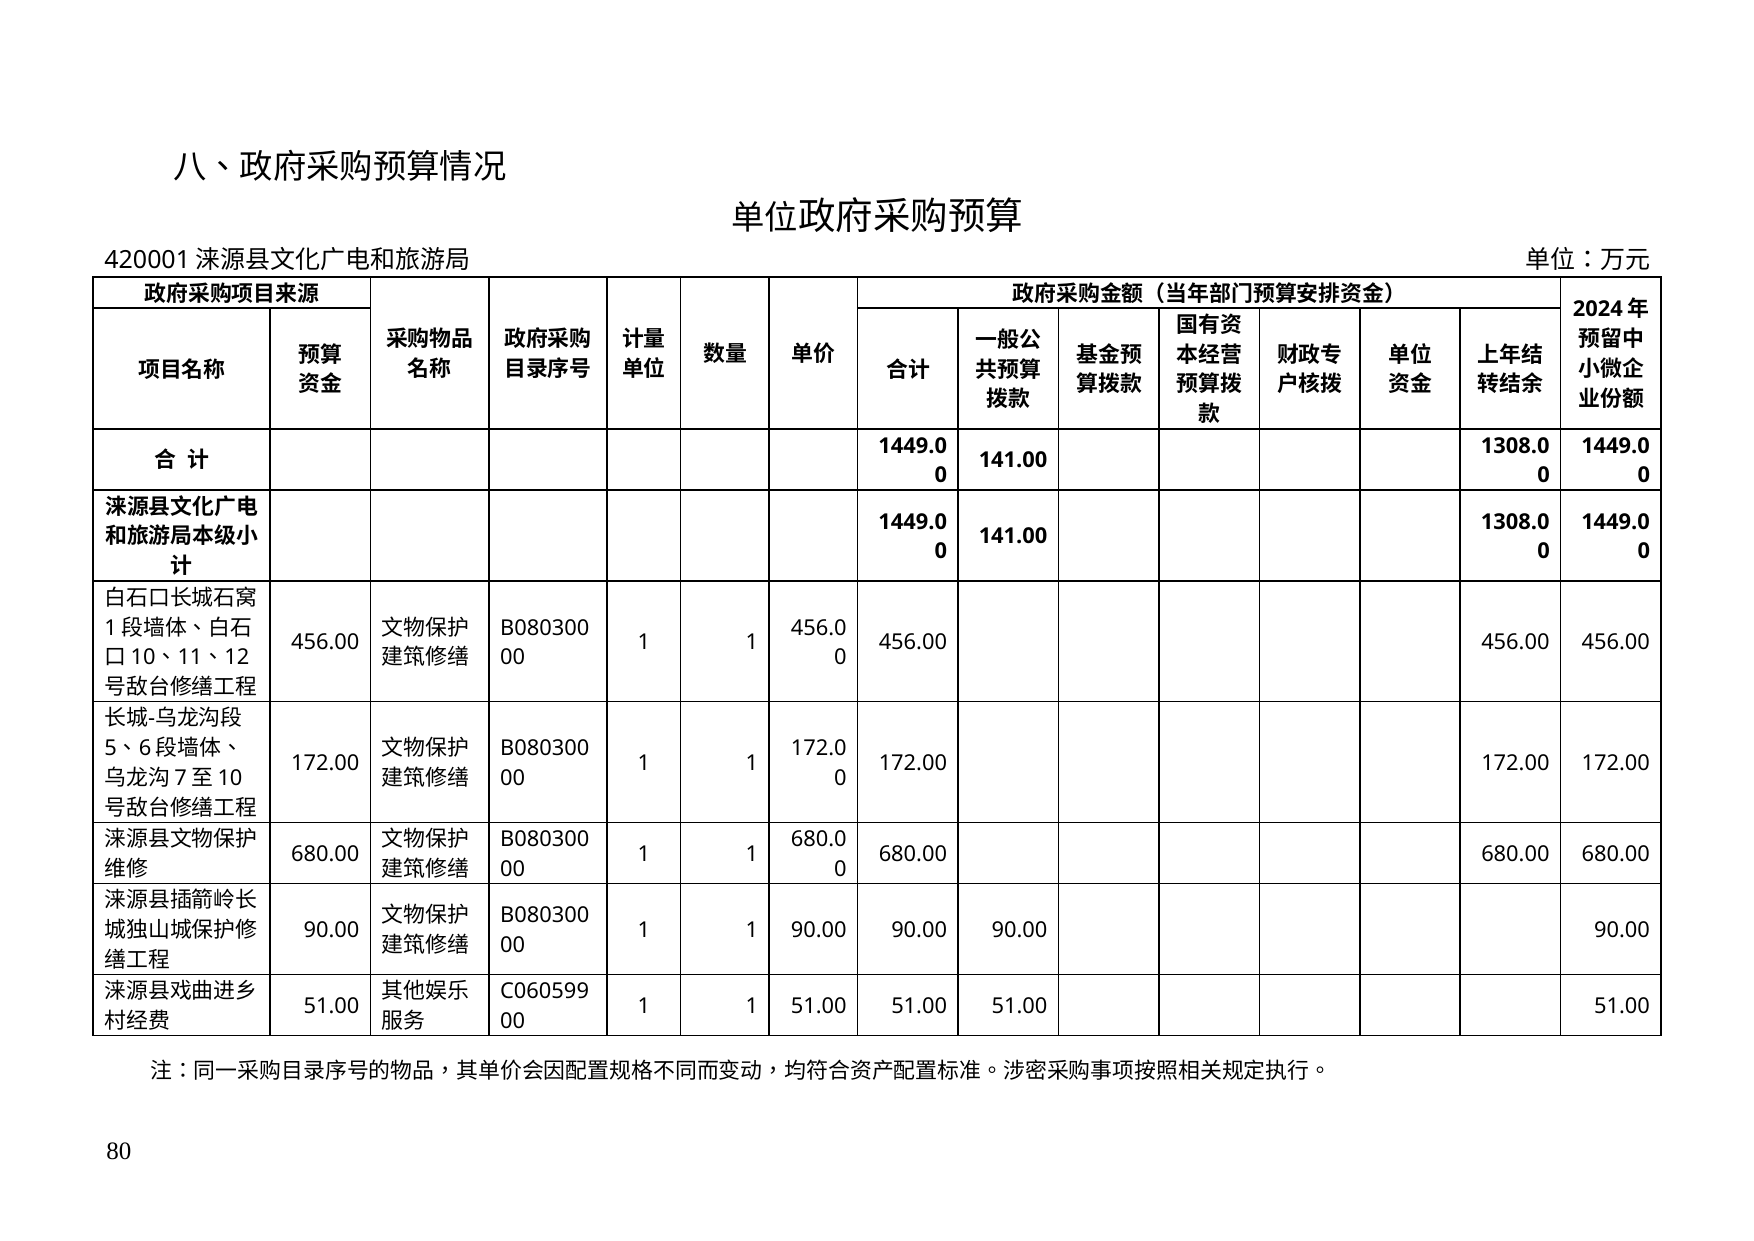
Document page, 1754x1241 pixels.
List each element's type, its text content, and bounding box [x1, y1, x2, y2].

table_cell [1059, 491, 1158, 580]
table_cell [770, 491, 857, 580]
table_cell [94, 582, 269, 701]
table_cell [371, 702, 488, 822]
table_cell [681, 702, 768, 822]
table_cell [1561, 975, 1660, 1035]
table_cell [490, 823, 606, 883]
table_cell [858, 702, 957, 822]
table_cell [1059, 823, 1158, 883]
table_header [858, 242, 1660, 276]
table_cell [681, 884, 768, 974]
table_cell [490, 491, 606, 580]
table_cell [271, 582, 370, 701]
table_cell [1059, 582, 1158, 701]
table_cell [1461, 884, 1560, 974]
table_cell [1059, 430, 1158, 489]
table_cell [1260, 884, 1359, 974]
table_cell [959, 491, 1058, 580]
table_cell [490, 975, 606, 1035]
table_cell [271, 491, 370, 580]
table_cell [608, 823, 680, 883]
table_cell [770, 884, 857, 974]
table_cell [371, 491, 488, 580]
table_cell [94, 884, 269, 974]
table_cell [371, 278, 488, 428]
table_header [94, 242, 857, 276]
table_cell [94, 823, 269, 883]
text 注：同一采购目录序号的物品，其单价会因配置规格不同而变动，均符合资产配置标准。涉密采购事项按照相关规定执行。 [106, 1036, 1648, 1088]
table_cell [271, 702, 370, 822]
text 单位政府采购预算 [106, 189, 1648, 240]
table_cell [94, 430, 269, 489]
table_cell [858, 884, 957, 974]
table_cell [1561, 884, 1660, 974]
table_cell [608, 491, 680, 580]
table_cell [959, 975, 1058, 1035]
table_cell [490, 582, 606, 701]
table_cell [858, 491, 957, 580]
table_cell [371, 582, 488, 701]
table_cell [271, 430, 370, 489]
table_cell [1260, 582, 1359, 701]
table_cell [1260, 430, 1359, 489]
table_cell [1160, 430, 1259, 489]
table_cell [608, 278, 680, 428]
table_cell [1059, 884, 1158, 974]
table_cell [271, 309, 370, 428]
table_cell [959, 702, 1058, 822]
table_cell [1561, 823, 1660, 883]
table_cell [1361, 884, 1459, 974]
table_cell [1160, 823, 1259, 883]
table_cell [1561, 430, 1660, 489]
text 八、政府采购预算情况 [106, 143, 1648, 188]
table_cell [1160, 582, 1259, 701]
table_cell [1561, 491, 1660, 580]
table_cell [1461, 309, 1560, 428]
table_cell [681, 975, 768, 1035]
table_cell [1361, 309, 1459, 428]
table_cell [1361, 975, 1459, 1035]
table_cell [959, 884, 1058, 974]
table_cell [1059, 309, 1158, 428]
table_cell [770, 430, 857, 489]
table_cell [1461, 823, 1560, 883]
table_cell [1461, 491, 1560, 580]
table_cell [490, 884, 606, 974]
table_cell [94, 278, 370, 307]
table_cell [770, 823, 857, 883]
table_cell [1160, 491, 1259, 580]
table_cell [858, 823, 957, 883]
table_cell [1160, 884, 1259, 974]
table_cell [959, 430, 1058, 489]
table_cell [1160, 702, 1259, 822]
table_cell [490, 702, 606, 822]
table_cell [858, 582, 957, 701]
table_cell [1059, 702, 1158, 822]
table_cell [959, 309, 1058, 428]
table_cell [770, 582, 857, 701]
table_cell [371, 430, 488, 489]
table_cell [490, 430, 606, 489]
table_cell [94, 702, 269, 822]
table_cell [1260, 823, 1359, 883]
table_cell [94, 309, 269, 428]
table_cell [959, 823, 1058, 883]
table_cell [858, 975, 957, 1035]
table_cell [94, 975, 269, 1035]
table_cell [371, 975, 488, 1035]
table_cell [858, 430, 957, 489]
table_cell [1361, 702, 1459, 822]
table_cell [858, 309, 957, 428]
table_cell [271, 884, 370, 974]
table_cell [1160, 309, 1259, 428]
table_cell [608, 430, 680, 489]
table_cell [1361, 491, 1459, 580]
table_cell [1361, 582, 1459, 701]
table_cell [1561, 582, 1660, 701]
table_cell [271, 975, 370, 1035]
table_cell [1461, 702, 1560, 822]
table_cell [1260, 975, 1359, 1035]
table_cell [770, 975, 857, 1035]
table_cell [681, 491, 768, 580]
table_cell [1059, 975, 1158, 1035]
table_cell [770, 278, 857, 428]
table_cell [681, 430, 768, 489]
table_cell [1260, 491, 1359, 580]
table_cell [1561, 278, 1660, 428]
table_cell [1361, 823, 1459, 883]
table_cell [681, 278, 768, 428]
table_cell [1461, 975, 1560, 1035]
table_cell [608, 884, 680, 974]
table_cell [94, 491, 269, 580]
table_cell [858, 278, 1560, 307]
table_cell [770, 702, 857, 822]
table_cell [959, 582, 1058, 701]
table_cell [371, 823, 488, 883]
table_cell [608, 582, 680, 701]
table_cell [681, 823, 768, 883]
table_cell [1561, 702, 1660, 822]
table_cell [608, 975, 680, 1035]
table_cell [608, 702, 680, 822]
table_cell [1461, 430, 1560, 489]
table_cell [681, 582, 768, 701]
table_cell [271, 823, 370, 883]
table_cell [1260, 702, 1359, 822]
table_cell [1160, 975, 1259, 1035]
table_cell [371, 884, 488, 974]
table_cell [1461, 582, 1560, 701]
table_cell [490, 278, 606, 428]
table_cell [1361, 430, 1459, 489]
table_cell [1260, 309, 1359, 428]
